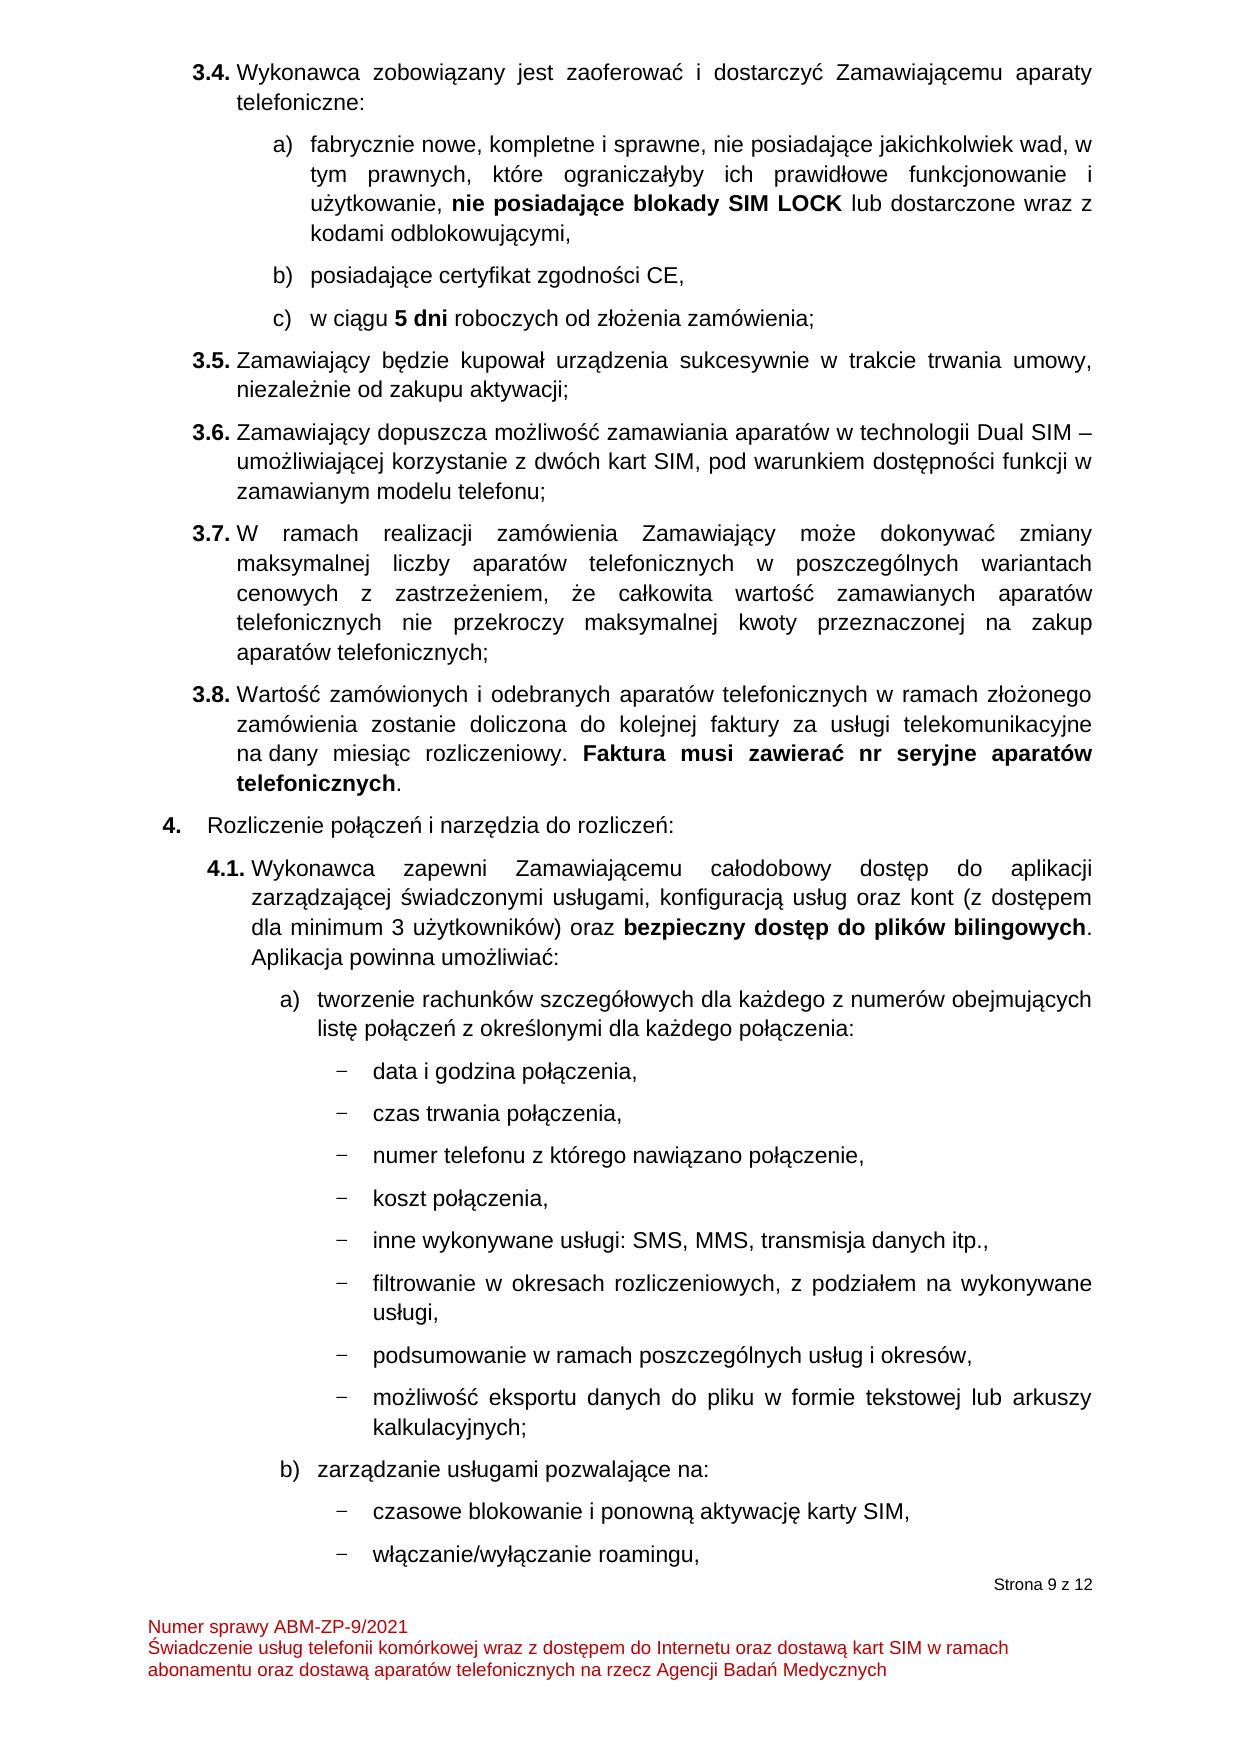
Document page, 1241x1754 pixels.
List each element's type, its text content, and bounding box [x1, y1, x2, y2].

list W ramach realizacji zamówienia Zamawiający może dokonywać zmiany maksymalnej liczby aparatów telefonicznych w poszczególnych wariantach cenowych z zastrzeżeniem, że całkowita wartość zamawianych aparatów telefonicznych nie przekroczy maksymalnej kwoty przeznaczonej na zakup aparatów telefonicznych; [192, 520, 1093, 665]
list zarządzanie usługami pozwalające na: [279, 1456, 1093, 1482]
list tworzenie rachunków szczegółowych dla każdego z numerów obejmujących listę połączeń z określonymi dla każdego połączenia: [279, 986, 1093, 1042]
list czasowe blokowanie i ponowną aktywację karty SIM, [335, 1498, 1093, 1524]
list Rozliczenie połączeń i narzędzia do rozliczeń: [162, 812, 1093, 839]
list czas trwania połączenia, [335, 1100, 1093, 1126]
list w ciągu 5 dni roboczych od złożenia zamówienia; [273, 304, 1093, 331]
list data i godzina połączenia, [335, 1058, 1093, 1084]
list Zamawiający dopuszcza możliwość zamawiania aparatów w technologii Dual SIM – umożliwiającej korzystanie z dwóch kart SIM, pod warunkiem dostępności funkcji w zamawianym modelu telefonu; [192, 418, 1093, 504]
list podsumowanie w ramach poszczególnych usług i okresów, [335, 1342, 1093, 1368]
list włączanie/wyłączanie roamingu, [335, 1541, 1093, 1567]
list Wykonawca zobowiązany jest zaoferować i dostarczyć Zamawiającemu aparaty telefoniczne: [192, 59, 1093, 115]
list koszt połączenia, [335, 1185, 1093, 1211]
list numer telefonu z którego nawiązano połączenie, [335, 1142, 1093, 1169]
list Wykonawca zapewni Zamawiającemu całodobowy dostęp do aplikacji zarządzającej świadczonymi usługami, konfiguracją usług oraz kont (z dostępem dla minimum 3 użytkowników) oraz bezpieczny dostęp do plików bilingowych. Aplikacja powinna umożliwiać: [207, 854, 1093, 970]
list Zamawiający będzie kupował urządzenia sukcesywnie w trakcie trwania umowy, niezależnie od zakupu aktywacji; [192, 347, 1093, 403]
list inne wykonywane usługi: SMS, MMS, transmisja danych itp., [335, 1227, 1093, 1254]
list fabrycznie nowe, kompletne i sprawne, nie posiadające jakichkolwiek wad, w tym prawnych, które ograniczałyby ich prawidłowe funkcjonowanie i użytkowanie, nie posiadające blokady SIM LOCK lub dostarczone wraz z kodami odblokowującymi, [273, 131, 1093, 246]
list posiadające certyfikat zgodności CE, [273, 262, 1093, 289]
list Wartość zamówionych i odebranych aparatów telefonicznych w ramach złożonego zamówienia zostanie doliczona do kolejnej faktury za usługi telekomunikacyjne na dany miesiąc rozliczeniowy. Faktura musi zawierać nr seryjne aparatów telefonicznych. [192, 681, 1093, 796]
list możliwość eksportu danych do pliku w formie tekstowej lub arkuszy kalkulacyjnych; [335, 1384, 1093, 1440]
list filtrowanie w okresach rozliczeniowych, z podziałem na wykonywane usługi, [335, 1269, 1093, 1326]
